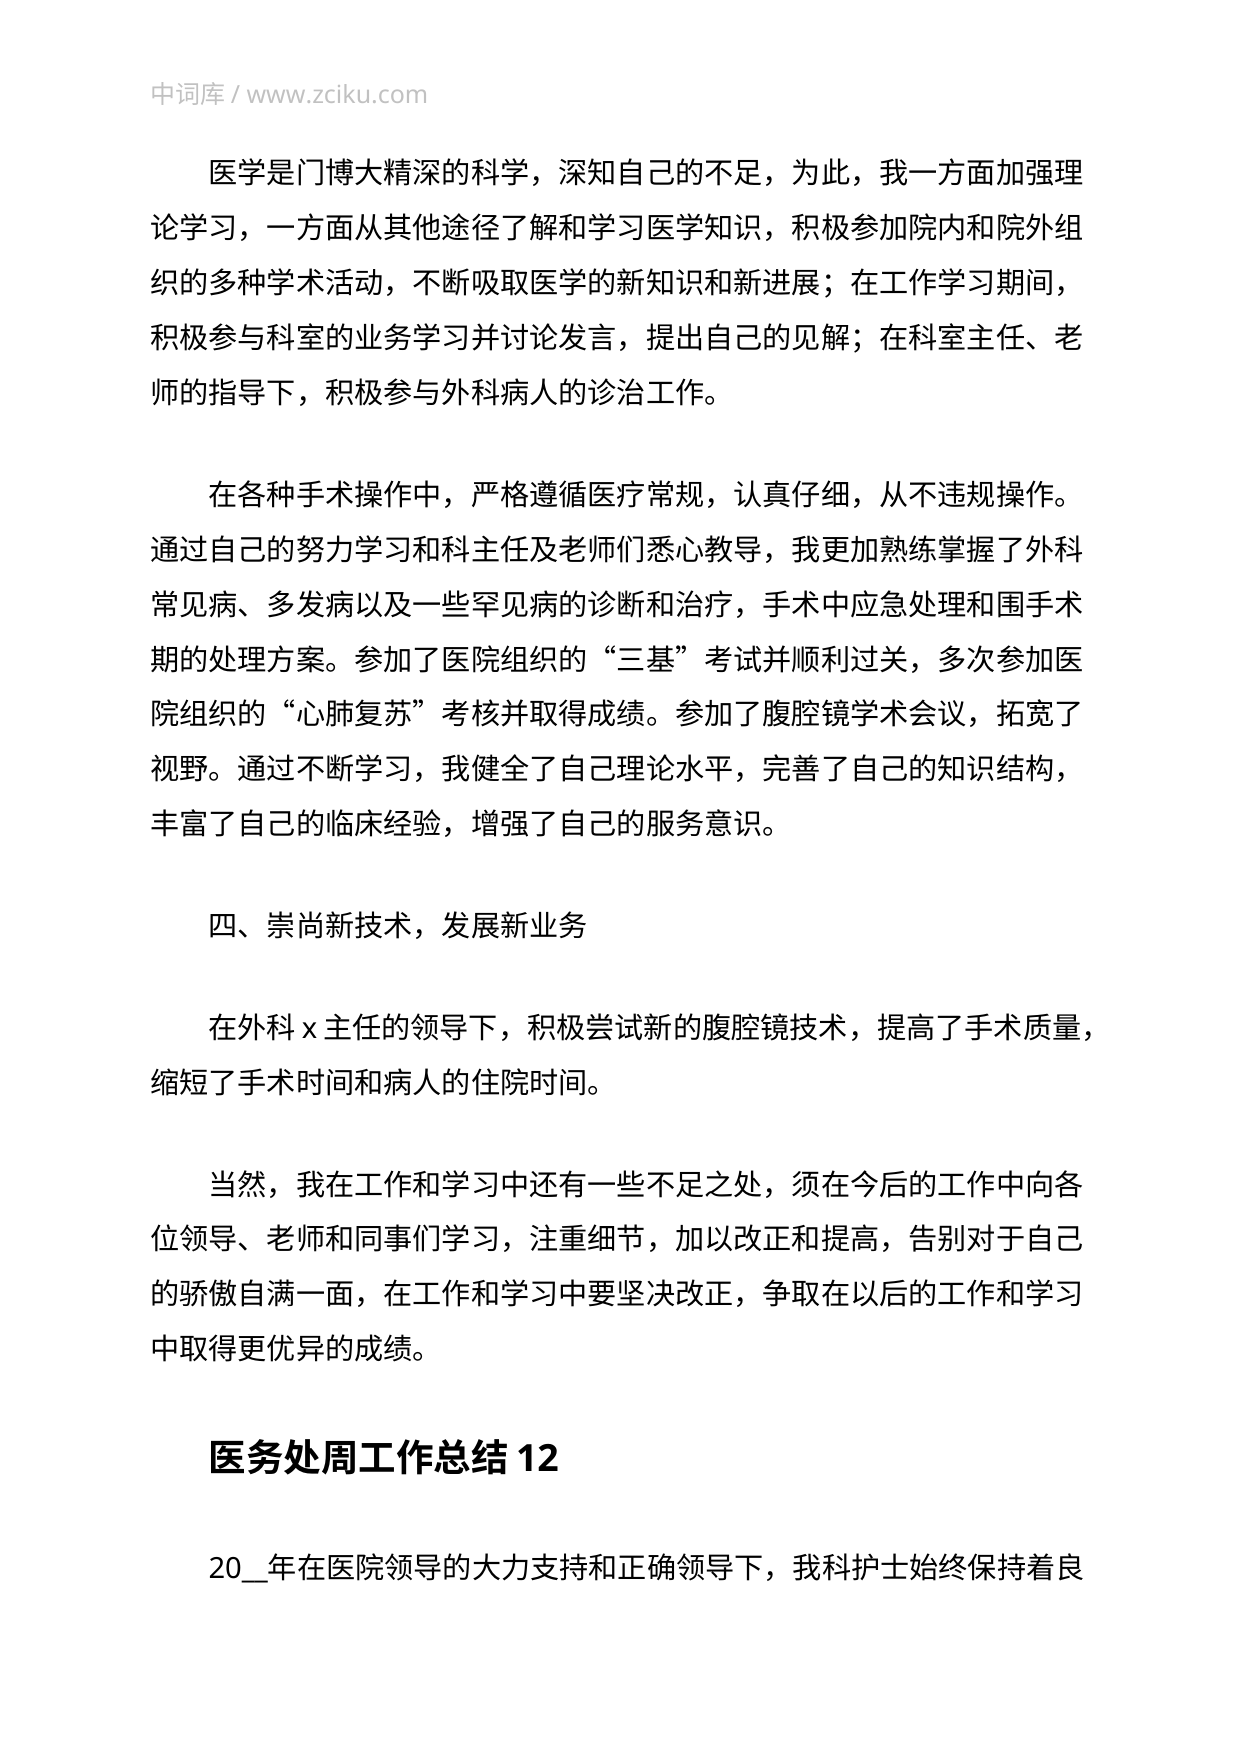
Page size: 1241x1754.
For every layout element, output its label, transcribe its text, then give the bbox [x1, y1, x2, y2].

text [150, 1545, 1090, 1587]
text 四、崇尚新技术，发展新业务 [150, 902, 1090, 945]
text 医学是门博大精深的科学，深知自己的不足，为此，我一方面加强理论学习，一方面从其他途径了解和学习医学知识，积极参加院内和院外组织的多种学术活动，不断吸取医学的新知识和新进展；在工作学习期间，积极参与科室的业务学习并讨论发言，提出自己的见解；在科室主任、老师的指导下，积极参与外科病人的诊治工作。 [150, 150, 1090, 412]
text 在各种手术操作中，严格遵循医疗常规，认真仔细，从不违规操作。通过自己的努力学习和科主任及老师们悉心教导，我更加熟练掌握了外科常见病、多发病以及一些罕见病的诊断和治疗，手术中应急处理和围手术期的处理方案。参加了医院组织的“三基”考试并顺利过关，多次参加医院组织的“心肺复苏”考核并取得成绩。参加了腹腔镜学术会议，拓宽了视野。通过不断学习，我健全了自己理论水平，完善了自己的知识结构，丰富了自己的临床经验，增强了自己的服务意识。 [150, 471, 1090, 843]
text 医务处周工作总结12 [150, 1427, 1090, 1482]
text 在外科x主任的领导下，积极尝试新的腹腔镜技术，提高了手术质量，缩短了手术时间和病人的住院时间。 [150, 1004, 1090, 1102]
text 当然，我在工作和学习中还有一些不足之处，须在今后的工作中向各位领导、老师和同事们学习，注重细节，加以改正和提高，告别对于自己的骄傲自满一面，在工作和学习中要坚决改正，争取在以后的工作和学习中取得更优异的成绩。 [150, 1161, 1090, 1368]
